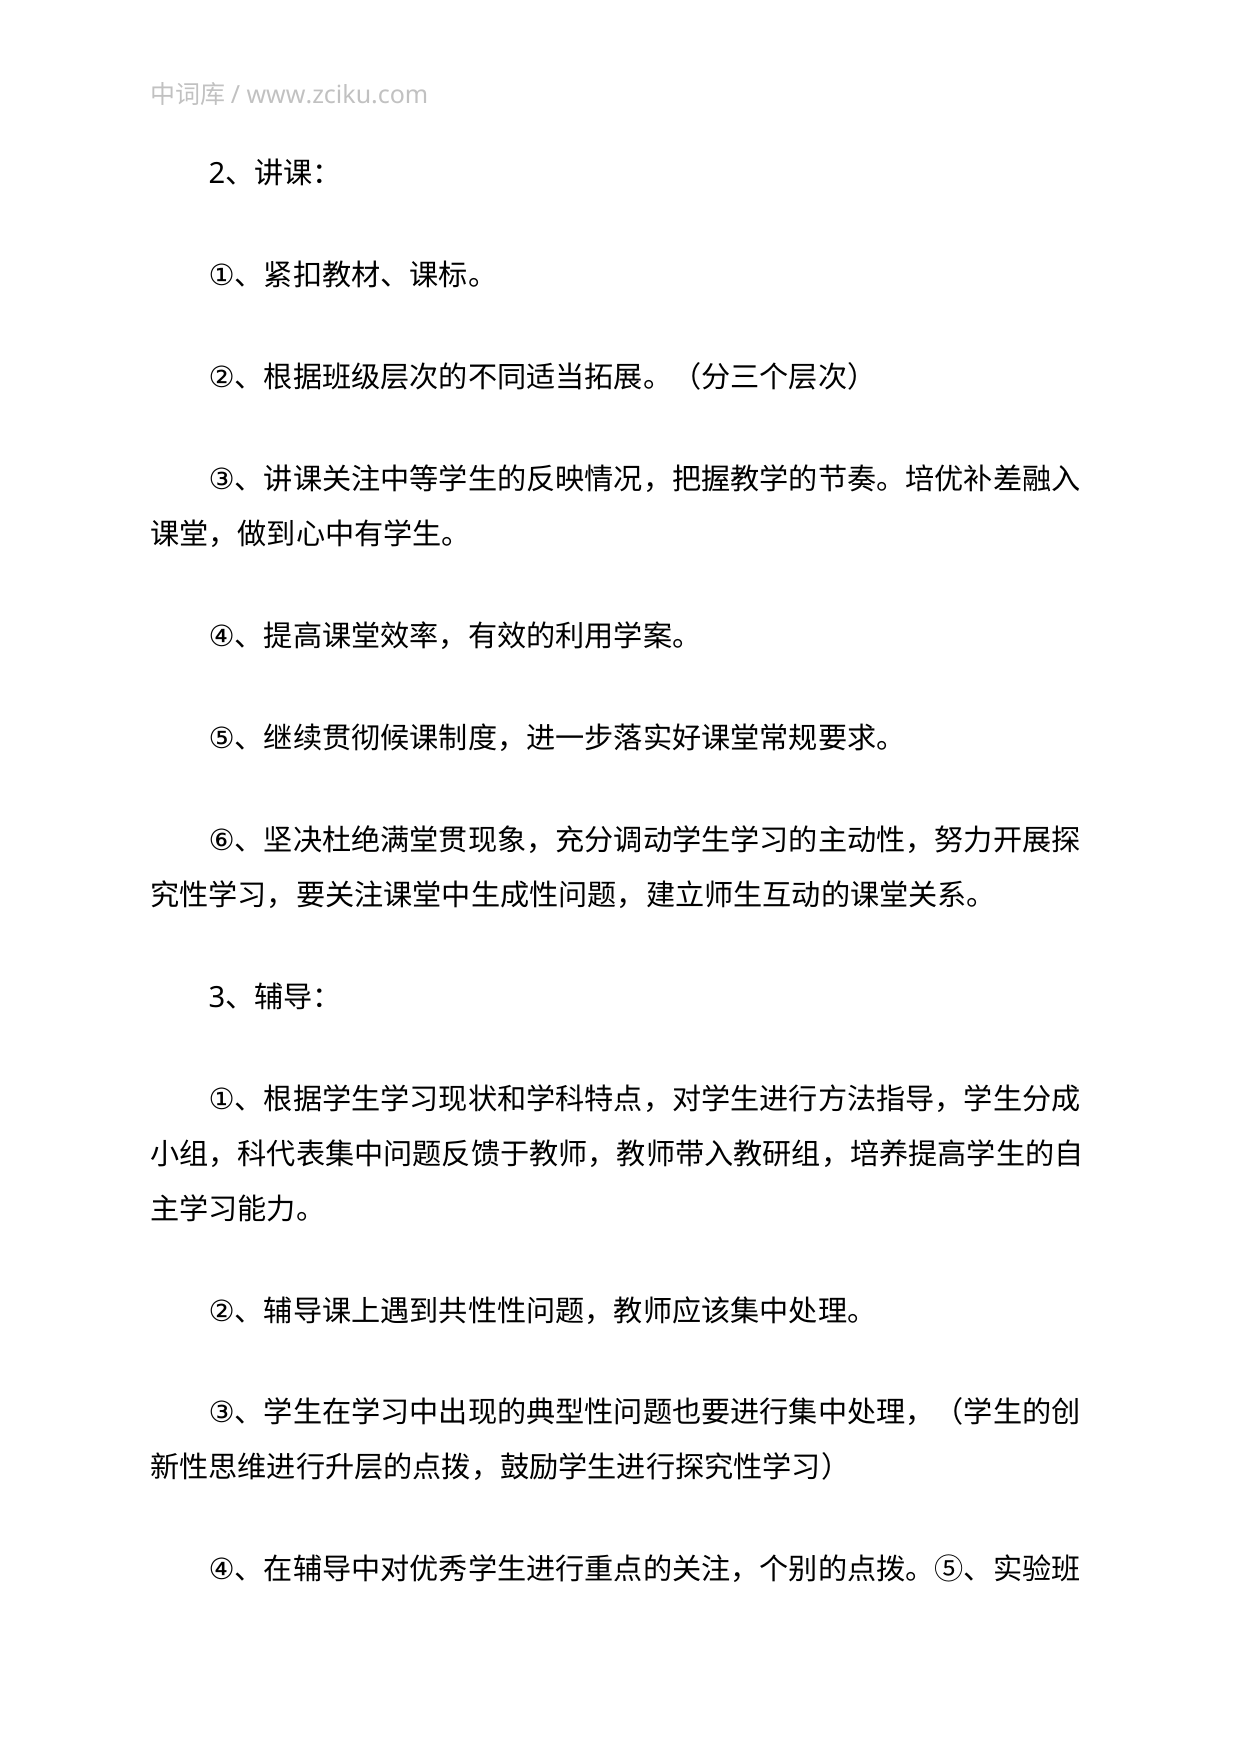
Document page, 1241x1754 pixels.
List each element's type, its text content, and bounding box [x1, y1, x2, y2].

text ②、辅导课上遇到共性性问题，教师应该集中处理。 [150, 1287, 1090, 1329]
text 2、讲课： [150, 150, 1090, 192]
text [150, 1546, 1090, 1588]
text 3、辅导： [150, 973, 1090, 1016]
text ②、根据班级层次的不同适当拓展。（分三个层次） [150, 354, 1090, 396]
text ①、紧扣教材、课标。 [150, 252, 1090, 294]
text ⑤、继续贯彻候课制度，进一步落实好课堂常规要求。 [150, 715, 1090, 757]
text ⑥、坚决杜绝满堂贯现象，充分调动学生学习的主动性，努力开展探究性学习，要关注课堂中生成性问题，建立师生互动的课堂关系。 [150, 817, 1090, 914]
text ①、根据学生学习现状和学科特点，对学生进行方法指导，学生分成小组，科代表集中问题反馈于教师，教师带入教研组，培养提高学生的自主学习能力。 [150, 1075, 1090, 1228]
text ③、学生在学习中出现的典型性问题也要进行集中处理，（学生的创新性思维进行升层的点拨，鼓励学生进行探究性学习） [150, 1389, 1090, 1486]
text ③、讲课关注中等学生的反映情况，把握教学的节奏。培优补差融入课堂，做到心中有学生。 [150, 456, 1090, 553]
text ④、提高课堂效率，有效的利用学案。 [150, 613, 1090, 655]
